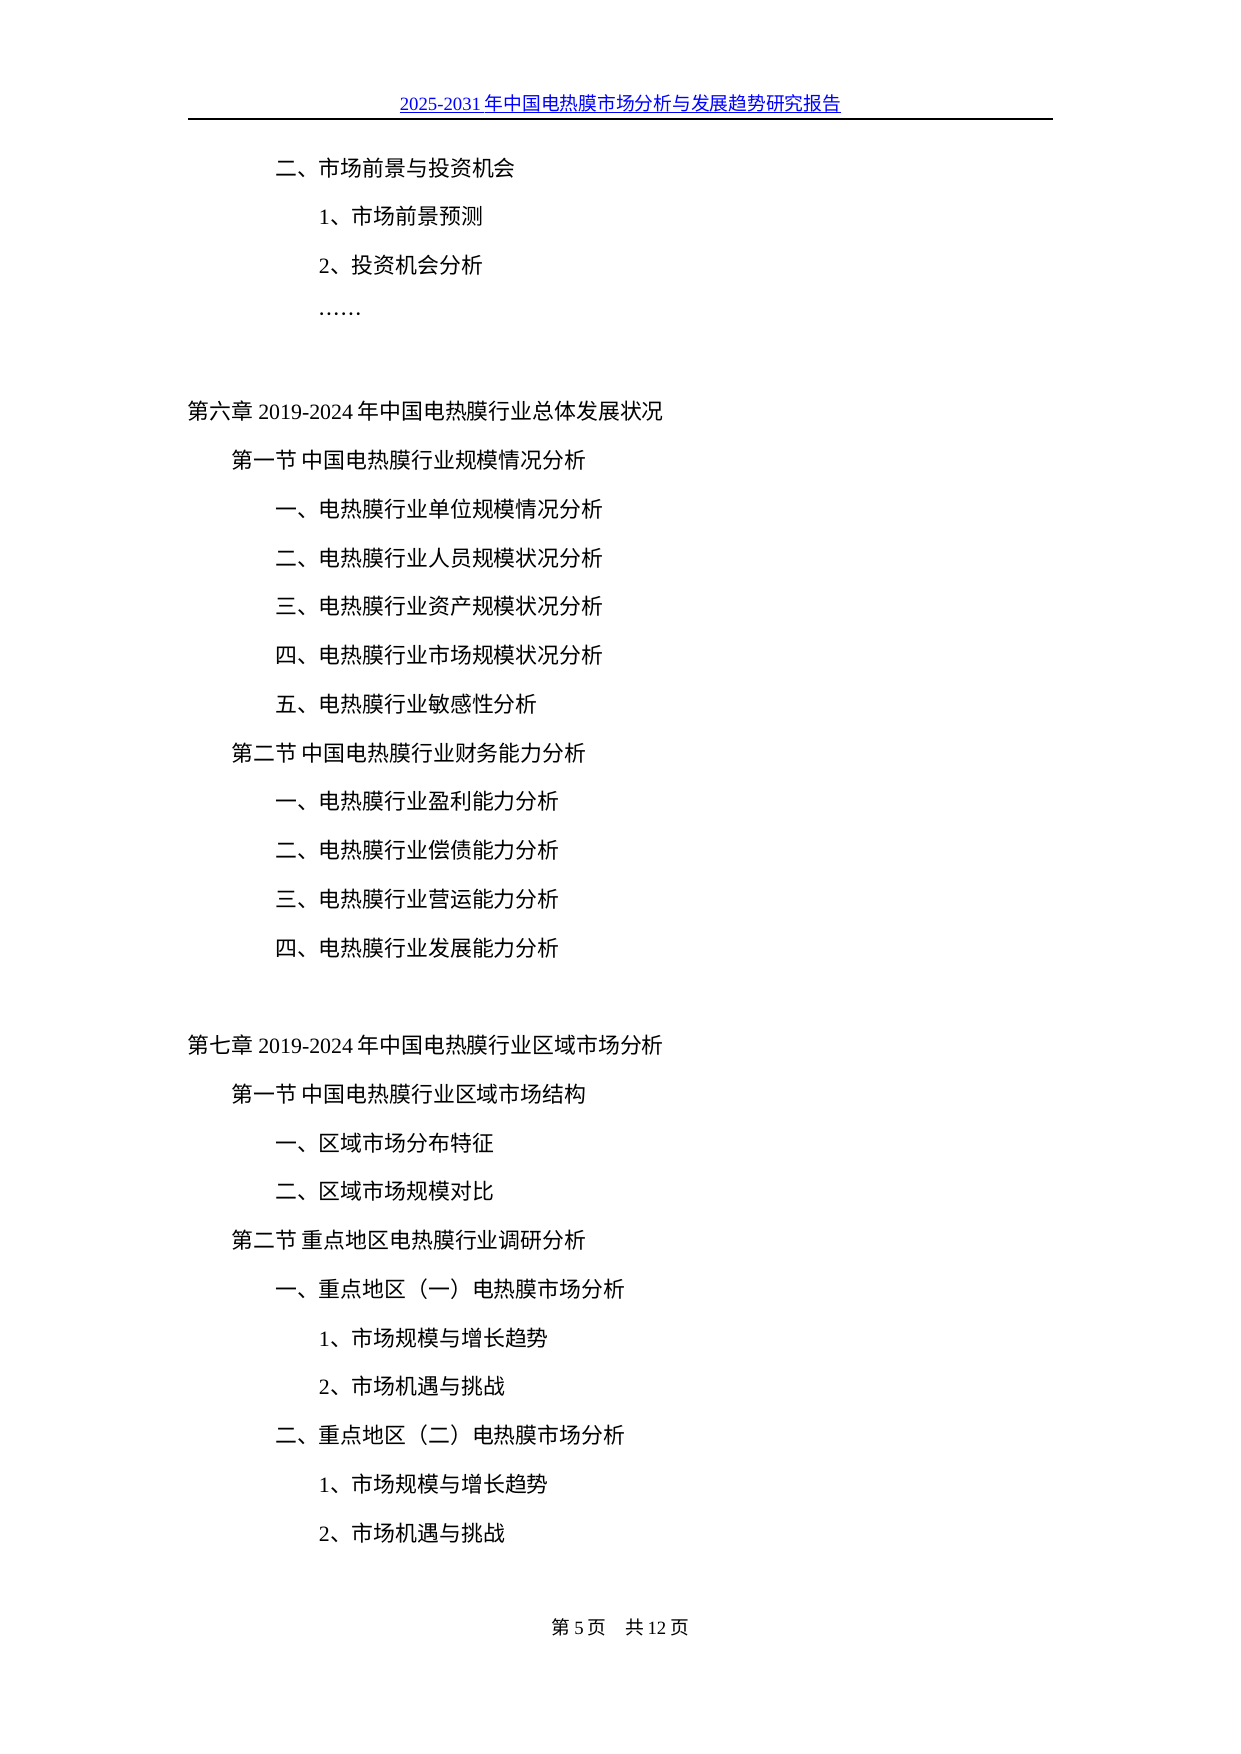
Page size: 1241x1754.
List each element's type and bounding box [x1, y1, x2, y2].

text [187, 150, 1053, 1548]
